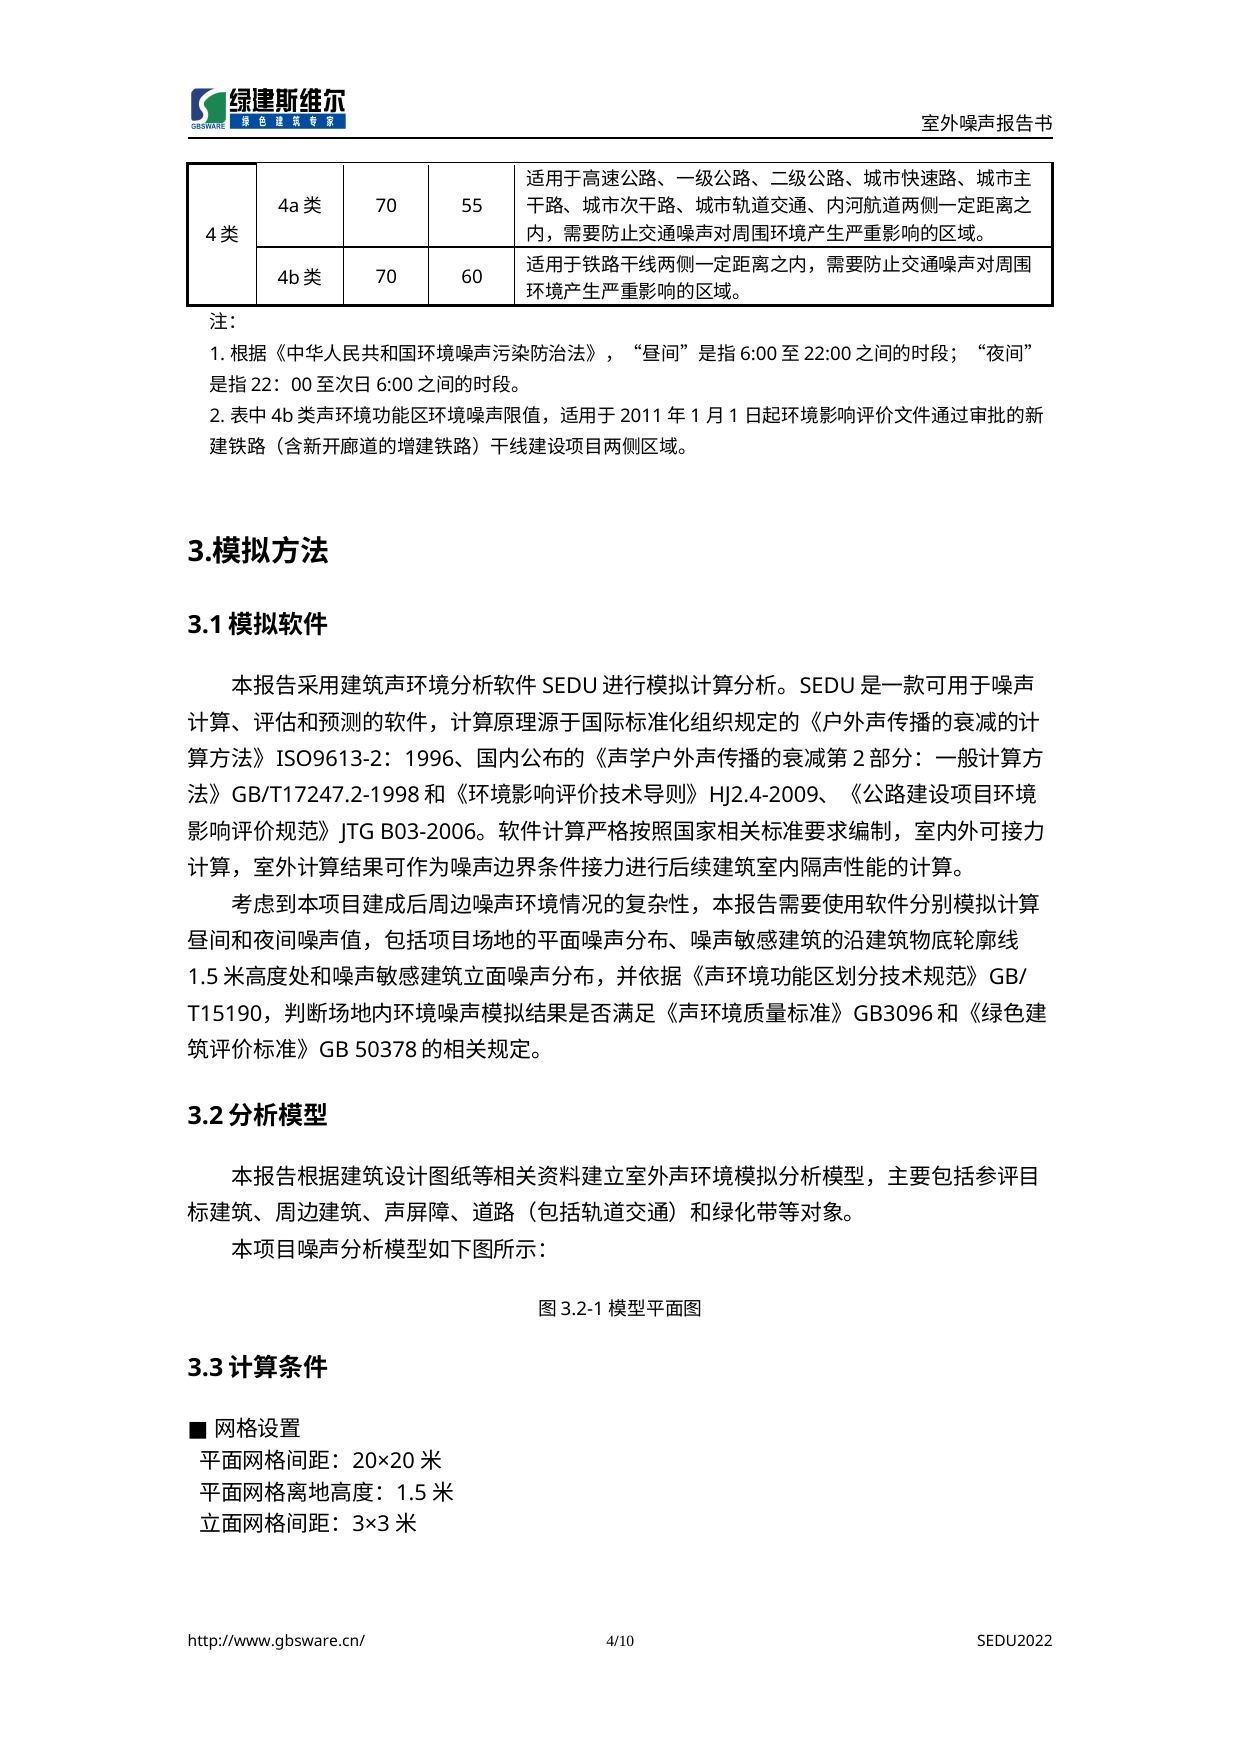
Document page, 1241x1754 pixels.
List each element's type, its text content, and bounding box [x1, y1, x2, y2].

text 注： [209, 307, 1053, 334]
text 本报告根据建筑设计图纸等相关资料建立室外声环境模拟分析模型，主要包括参评目标建筑、周边建筑、声屏障、道路（包括轨道交通）和绿化带等对象。 [187, 1159, 1053, 1227]
text 图3.2-1 模型平面图 [187, 1293, 1053, 1321]
text 1. 根据《中华人民共和国环境噪声污染防治法》，“昼间”是指6:00至22:00之间的时段；“夜间”是指22：00至次日6:00之间的时段。 [209, 338, 1053, 397]
table_cell 适用于铁路干线两侧一定距离之内，需要防止交通噪声对周围环境产生严重影响的区域。 [515, 248, 1051, 304]
text 立面网格间距：3×3 米 [187, 1506, 1053, 1538]
subtitle 3.2分析模型 [187, 1096, 1053, 1132]
text 本项目噪声分析模型如下图所示： [187, 1232, 1053, 1263]
table_cell 60 [429, 248, 514, 304]
table_cell 4类 [189, 165, 256, 304]
table_cell 55 [429, 163, 515, 246]
subtitle 3.模拟方法 [187, 528, 1053, 570]
table_cell 70 [343, 163, 429, 246]
table_cell 4b类 [257, 248, 343, 304]
table_cell 适用于高速公路、一级公路、二级公路、城市快速路、城市主干路、城市次干路、城市轨道交通、内河航道两侧一定距离之内，需要防止交通噪声对周围环境产生严重影响的区域。 [515, 163, 1051, 246]
text 平面网格离地高度：1.5 米 [187, 1474, 1053, 1506]
text 本报告采用建筑声环境分析软件SEDU进行模拟计算分析。SEDU是一款可用于噪声计算、评估和预测的软件，计算原理源于国际标准化组织规定的《户外声传播的衰减的计算方法》ISO9613-2：1996、国内公布的《声学户外声传播的衰减第2部分：一般计算方法》GB/T17247.2-1998和《环境影响评价技术导则》HJ2.4-2009、《公路建设项目环境影响评价规范》JTG B03-2006。软件计算严格按照国家相关标准要求编制，室内外可接力计算，室外计算结果可作为噪声边界条件接力进行后续建筑室内隔声性能的计算。 [187, 668, 1053, 882]
table_cell 4a类 [257, 163, 343, 246]
table_cell 70 [344, 248, 428, 304]
subtitle 3.3计算条件 [187, 1348, 1053, 1384]
text ■ 网格设置 [187, 1411, 1053, 1443]
text 考虑到本项目建成后周边噪声环境情况的复杂性，本报告需要使用软件分别模拟计算昼间和夜间噪声值，包括项目场地的平面噪声分布、噪声敏感建筑的沿建筑物底轮廓线1.5米高度处和噪声敏感建筑立面噪声分布，并依据《声环境功能区划分技术规范》GB/T15190，判断场地内环境噪声模拟结果是否满足《声环境质量标准》GB3096和《绿色建筑评价标准》GB 50378的相关规定。 [187, 887, 1053, 1064]
text 2. 表中4b类声环境功能区环境噪声限值，适用于2011 年1 月1 日起环境影响评价文件通过审批的新建铁路（含新开廊道的增建铁路）干线建设项目两侧区域。 [209, 401, 1053, 459]
text 平面网格间距：20×20 米 [187, 1443, 1053, 1474]
picture [187, 88, 347, 130]
subtitle 3.1模拟软件 [187, 605, 1053, 641]
